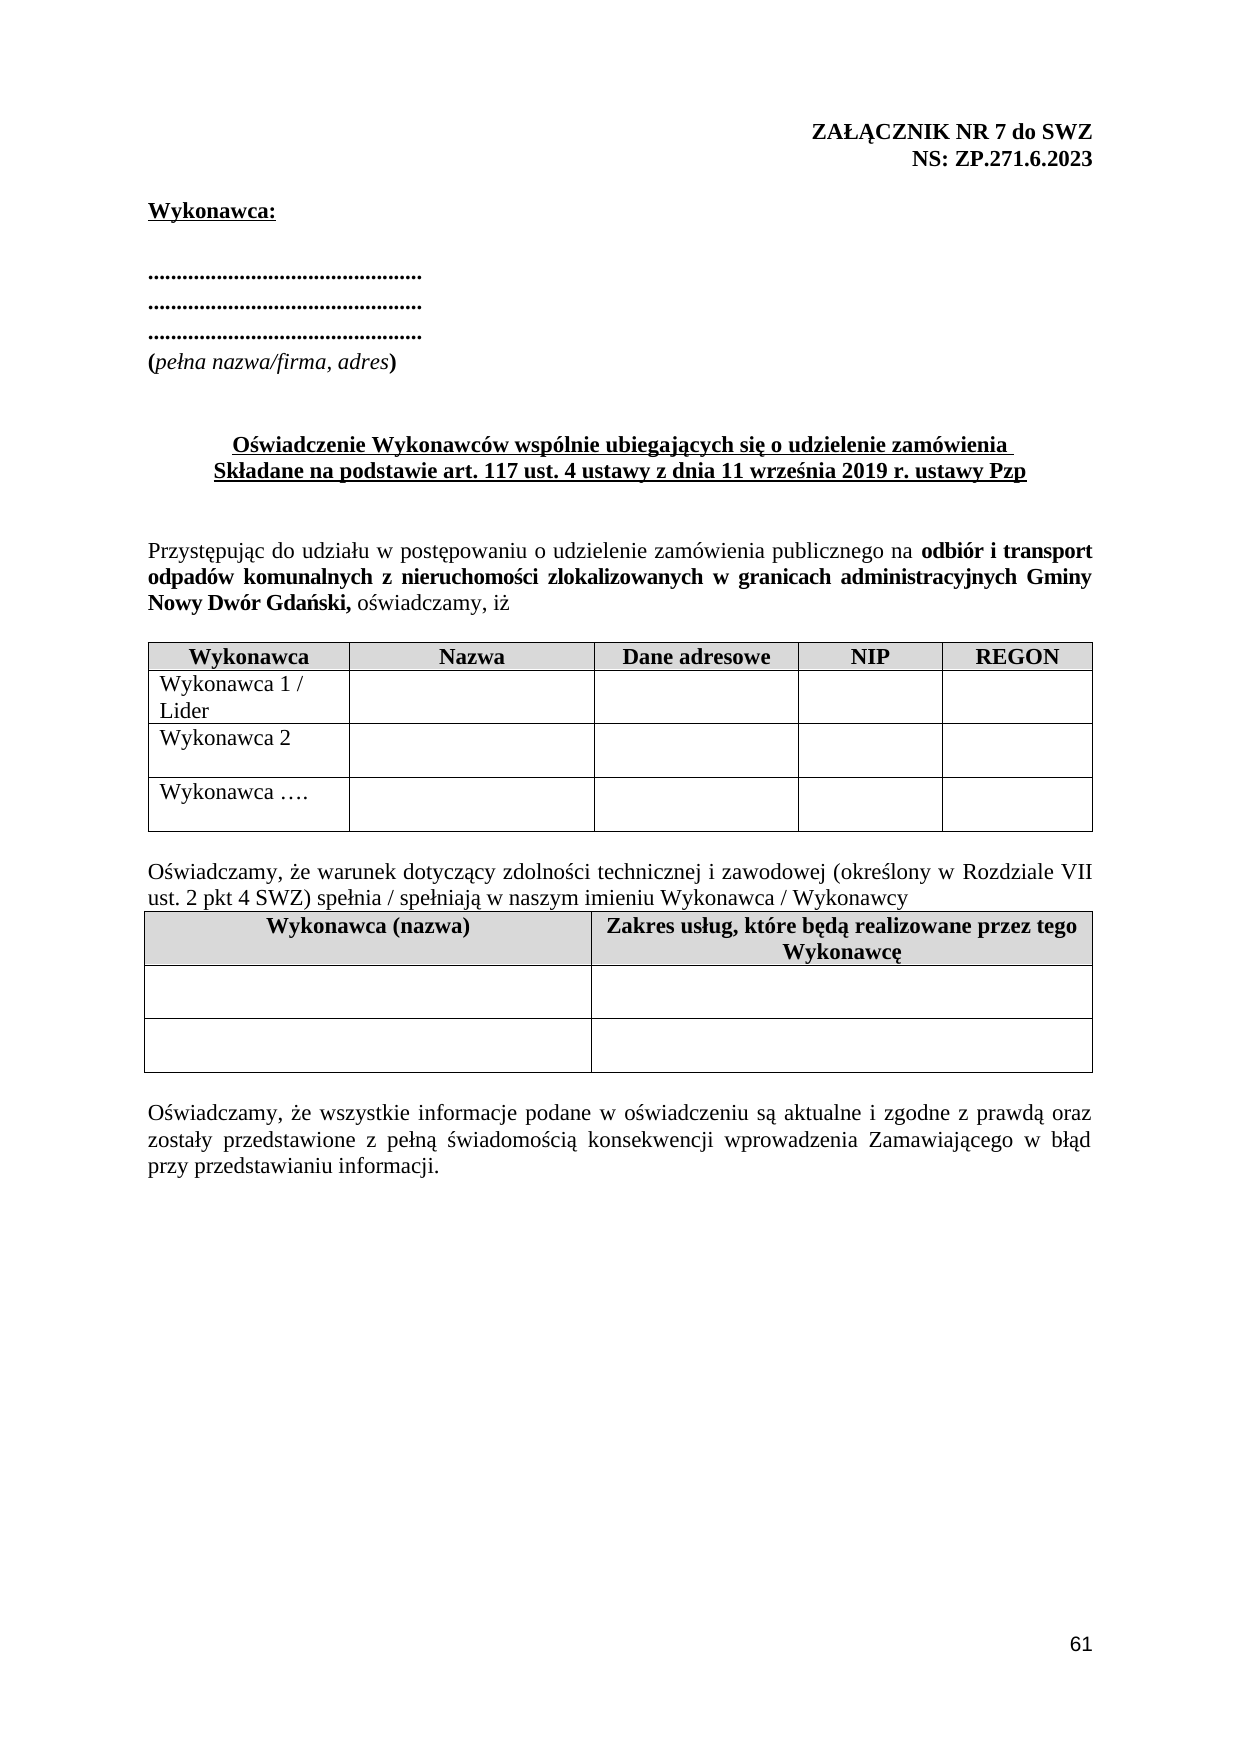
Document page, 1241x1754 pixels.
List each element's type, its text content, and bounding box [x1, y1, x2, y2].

table_cell [943, 671, 1092, 723]
text Składane na podstawie art. 117 ust. 4 ustawy z dnia 11 września 2019 r. ustawy Pzp [148, 458, 1093, 484]
table_cell [799, 724, 942, 777]
text ................................................ [148, 288, 1093, 314]
text Oświadczamy, że warunek dotyczący zdolności technicznej i zawodowej (określony w Rozdziale VII ust. 2 pkt 4 SWZ) spełnia / spełniają w naszym imieniu Wykonawca / Wykonawcy [148, 858, 1093, 911]
table_header Dane adresowe [595, 643, 798, 669]
text Wykonawca: [148, 197, 1093, 224]
table_cell Wykonawca 2 [149, 724, 349, 777]
table_header NIP [799, 643, 942, 669]
text ................................................ [148, 318, 1093, 344]
text Przystępując do udziału w postępowaniu o udzielenie zamówienia publicznego na odbiór i transport odpadów komunalnych z nieruchomości zlokalizowanych w granicach administracyjnych Gminy Nowy Dwór Gdański, oświadczamy, iż [148, 537, 1093, 616]
table_header Zakres usług, które będą realizowane przez tego Wykonawcę [592, 912, 1092, 964]
table_cell [799, 778, 942, 831]
text ................................................ [148, 258, 1093, 284]
table_cell [943, 778, 1092, 831]
table_cell Wykonawca 1 / Lider [149, 671, 349, 723]
table_cell [350, 778, 594, 831]
table_cell [350, 724, 594, 777]
table_header Wykonawca [149, 643, 349, 669]
text NS: ZP.271.6.2023 [148, 144, 1093, 171]
table_cell [595, 724, 798, 777]
table_cell [592, 1019, 1092, 1072]
table_cell [145, 966, 591, 1018]
table_cell Wykonawca …. [149, 778, 349, 831]
table_cell [943, 724, 1092, 777]
table_cell [592, 966, 1092, 1018]
text Oświadczamy, że wszystkie informacje podane w oświadczeniu są aktualne i zgodne z prawdą oraz zostały przedstawione z pełną świadomością konsekwencji wprowadzenia Zamawiającego w błąd przy przedstawianiu informacji. [148, 1099, 1093, 1178]
text Oświadczenie Wykonawców wspólnie ubiegających się o udzielenie zamówienia [148, 431, 1093, 458]
table_cell [145, 1019, 591, 1072]
table_cell [595, 671, 798, 723]
table_cell [799, 671, 942, 723]
table_header Wykonawca (nazwa) [145, 912, 591, 964]
table_header REGON [943, 643, 1092, 669]
table_cell [595, 778, 798, 831]
table_cell [350, 671, 594, 723]
text ZAŁĄCZNIK NR 7 do SWZ [148, 118, 1093, 144]
text (pełna nazwa/firma, adres) [148, 348, 1093, 375]
table_header Nazwa [350, 643, 594, 669]
